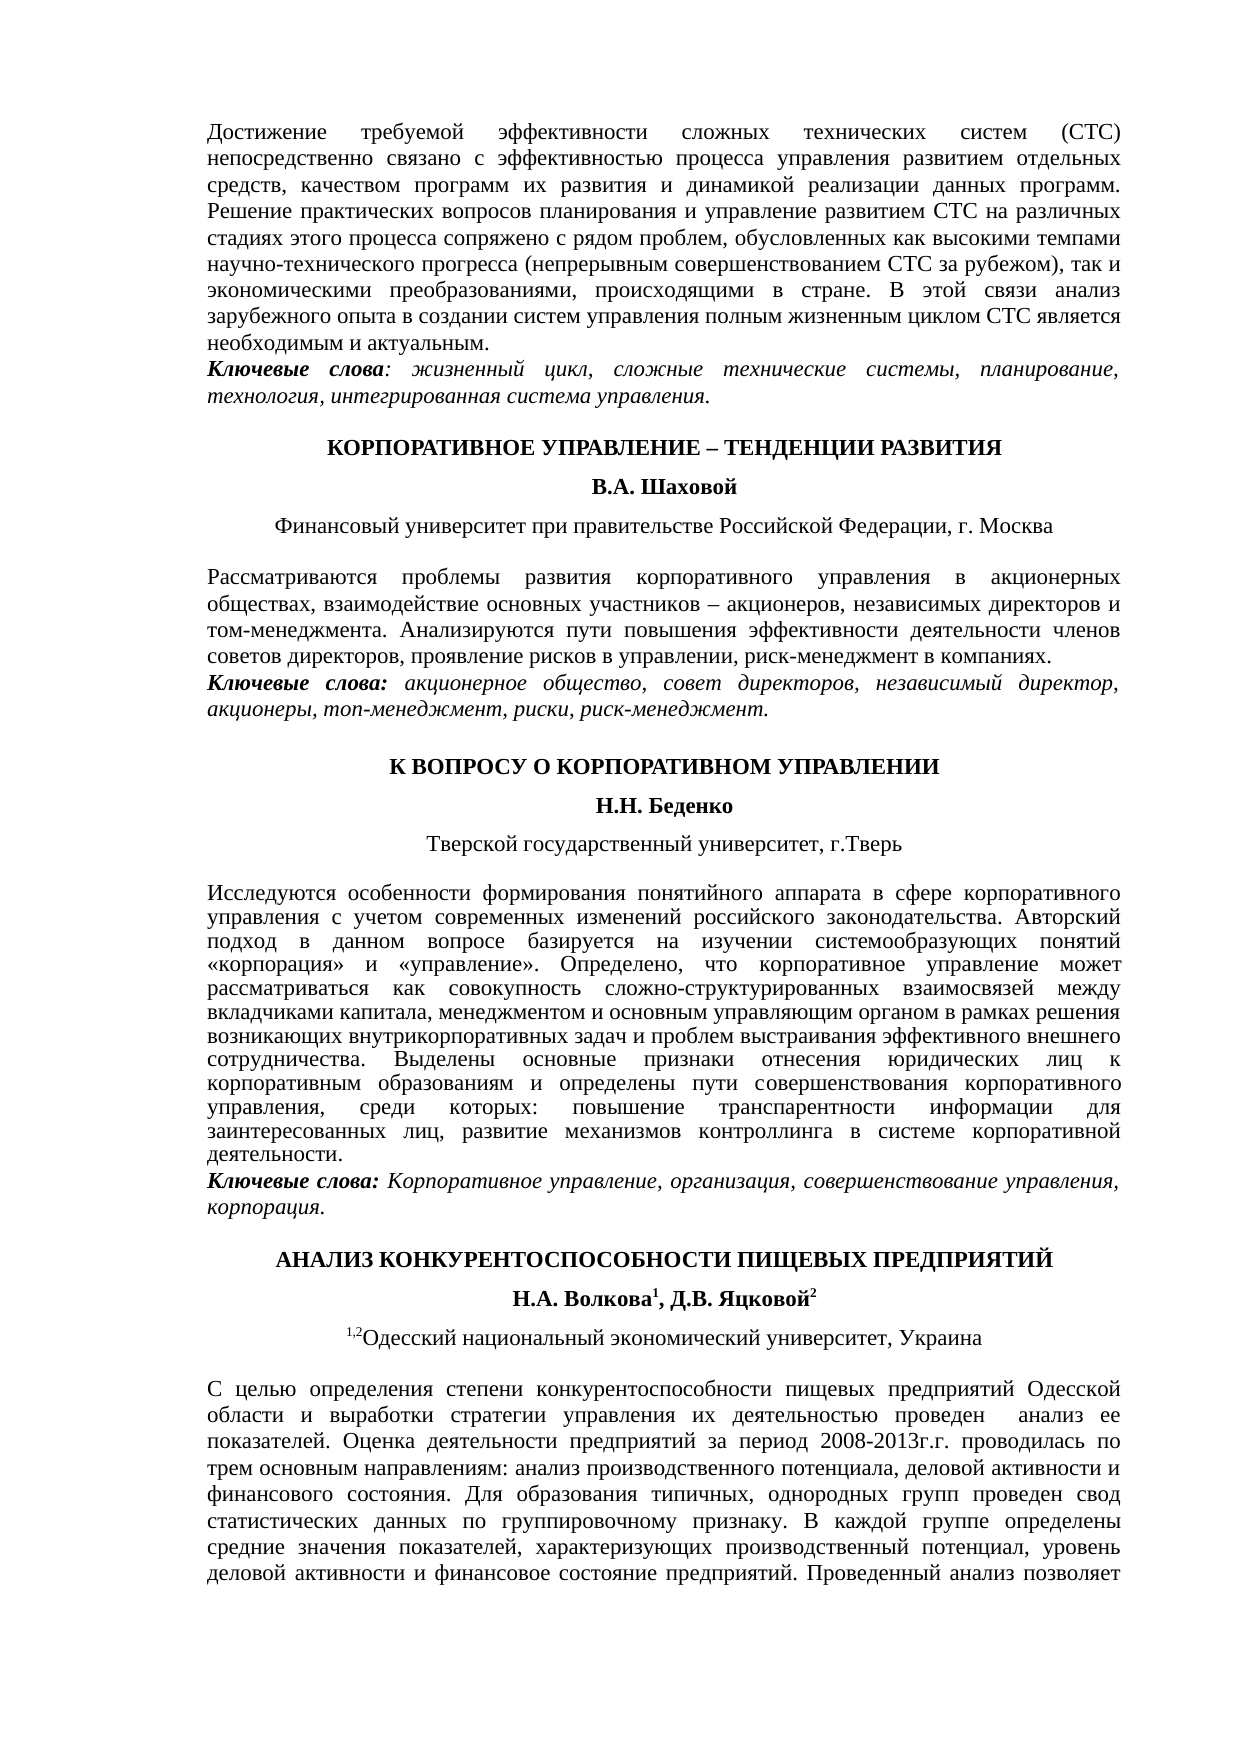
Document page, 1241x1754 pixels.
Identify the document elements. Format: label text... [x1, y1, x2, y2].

text Рассматриваются проблемы развития корпоративного управления в акционерных обществах, взаимодействие основных участников – акционеров, независимых директоров и том-менеджмента. Анализируются пути повышения эффективности деятельности членов советов директоров, проявление рисков в управлении, риск-менеджмент в компаниях. [207, 563, 1122, 669]
text Корпоративное управление – тенденции развития [177, 434, 1152, 461]
text 1,2Одесский национальный экономический университет, Украина [177, 1323, 1152, 1350]
text АНАЛИЗ КОНКУРЕНТОСПОСОБНОСТИ ПИЩЕВЫХ ПРЕДПРИЯТИЙ [177, 1246, 1152, 1272]
text К вопросу о корпоративном управлении [177, 753, 1152, 779]
text Исследуются особенности формирования понятийного аппарата в сфере корпоративного управления с учетом современных изменений российского законодательства. Авторский подход в данном вопросе базируется на изучении системообразующих понятий «корпорация» и «управление». Определено, что корпоративное управление может рассматриваться как совокупность сложно-структурированных взаимосвязей между вкладчиками капитала, менеджментом и основным управляющим органом в рамках решения возникающих внутрикорпоративных задач и проблем выстраивания эффективного внешнего сотрудничества. Выделены основные признаки отнесения юридических лиц к корпоративным образованиям и определены пути совершенствования корпоративного управления, среди которых: повышение транспарентности информации для заинтересованных лиц, развитие механизмов контроллинга в системе корпоративной деятельности. [207, 882, 1122, 1167]
text Н.А. Волкова1, Д.В. Яцковой2 [177, 1285, 1152, 1311]
text Ключевые слова: жизненный цикл, сложные технические системы, планирование, технология, интегрированная система управления. [207, 355, 1122, 408]
text Н.Н. Беденко [177, 792, 1152, 818]
text Достижение требуемой эффективности сложных технических систем (СТС) непосредственно связано с эффективностью процесса управления развитием отдельных средств, качеством программ их развития и динамикой реализации данных программ. Решение практических вопросов планирования и управление развитием СТС на различных стадиях этого процесса сопряжено с рядом проблем, обусловленных как высокими темпами научно-технического прогресса (непрерывным совершенствованием СТС за рубежом), так и экономическими преобразованиями, происходящими в стране. В этой связи анализ зарубежного опыта в создании систем управления полным жизненным циклом СТС является необходимым и актуальным. [207, 118, 1122, 355]
text Ключевые слова: Корпоративное управление, организация, совершенствование управления, корпорация. [207, 1167, 1122, 1219]
text В.А. Шаховой [177, 473, 1152, 499]
text Финансовый университет при правительстве Российской Федерации, г. Москва [177, 512, 1152, 538]
text Ключевые слова: акционерное общество, совет директоров, независимый директор, акционеры, топ-менеджмент, риски, риск-менеджмент. [207, 669, 1122, 722]
text Тверской государственный университет, г.Тверь [177, 831, 1152, 857]
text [207, 1375, 1122, 1586]
